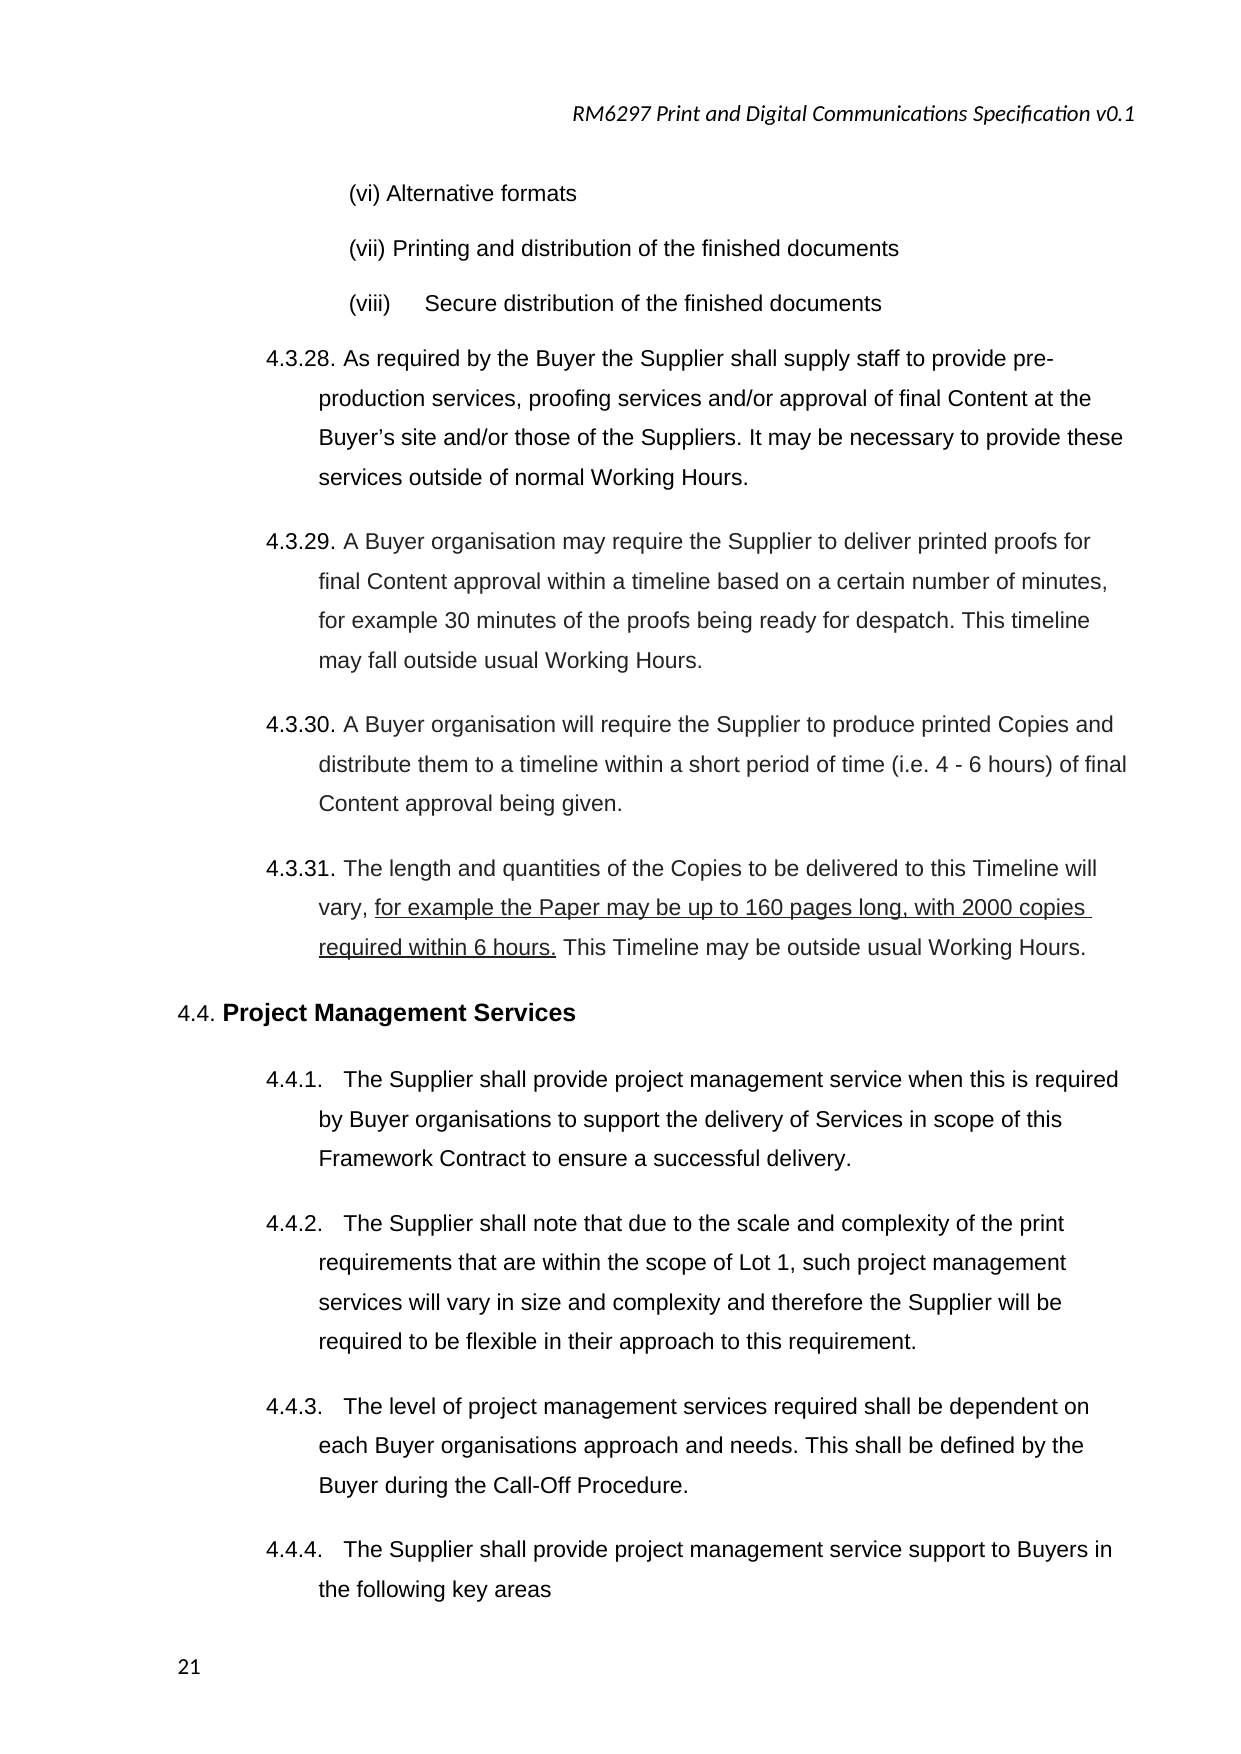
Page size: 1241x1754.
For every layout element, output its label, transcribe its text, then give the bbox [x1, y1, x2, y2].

list Alternative formats [348, 180, 1137, 206]
list The Supplier shall note that due to the scale and complexity of the print requirements that are within the scope of Lot 1, such project management services will vary in size and complexity and therefore the Supplier will be required to be flexible in their approach to this requirement. [266, 1210, 1137, 1354]
list The length and quantities of the Copies to be delivered to this Timeline will vary, for example the Paper may be up to 160 pages long, with 2000 copies required within 6 hours. This Timeline may be outside usual Working Hours. [266, 855, 1137, 960]
list A Buyer organisation may require the Supplier to deliver printed proofs for final Content approval within a timeline based on a certain number of minutes, for example 30 minutes of the proofs being ready for despatch. This timeline may fall outside usual Working Hours. [266, 528, 1137, 673]
list The level of project management services required shall be dependent on each Buyer organisations approach and needs. This shall be defined by the Buyer during the Call-Off Procedure. [266, 1393, 1137, 1498]
list Secure distribution of the finished documents [348, 290, 1137, 317]
list As required by the Buyer the Supplier shall supply staff to provide pre-production services, proofing services and/or approval of final Content at the Buyer’s site and/or those of the Suppliers. It may be necessary to provide these services outside of normal Working Hours. [266, 345, 1137, 490]
list Printing and distribution of the finished documents [348, 235, 1137, 261]
list A Buyer organisation will require the Supplier to produce printed Copies and distribute them to a timeline within a short period of time (i.e. 4 - 6 hours) of final Content approval being given. [266, 711, 1137, 817]
list The Supplier shall provide project management service when this is required by Buyer organisations to support the delivery of Services in scope of this Framework Contract to ensure a successful delivery. [266, 1066, 1137, 1172]
list The Supplier shall provide project management service support to Buyers in the following key areas [266, 1536, 1137, 1602]
list Project Management Services [177, 998, 1137, 1027]
